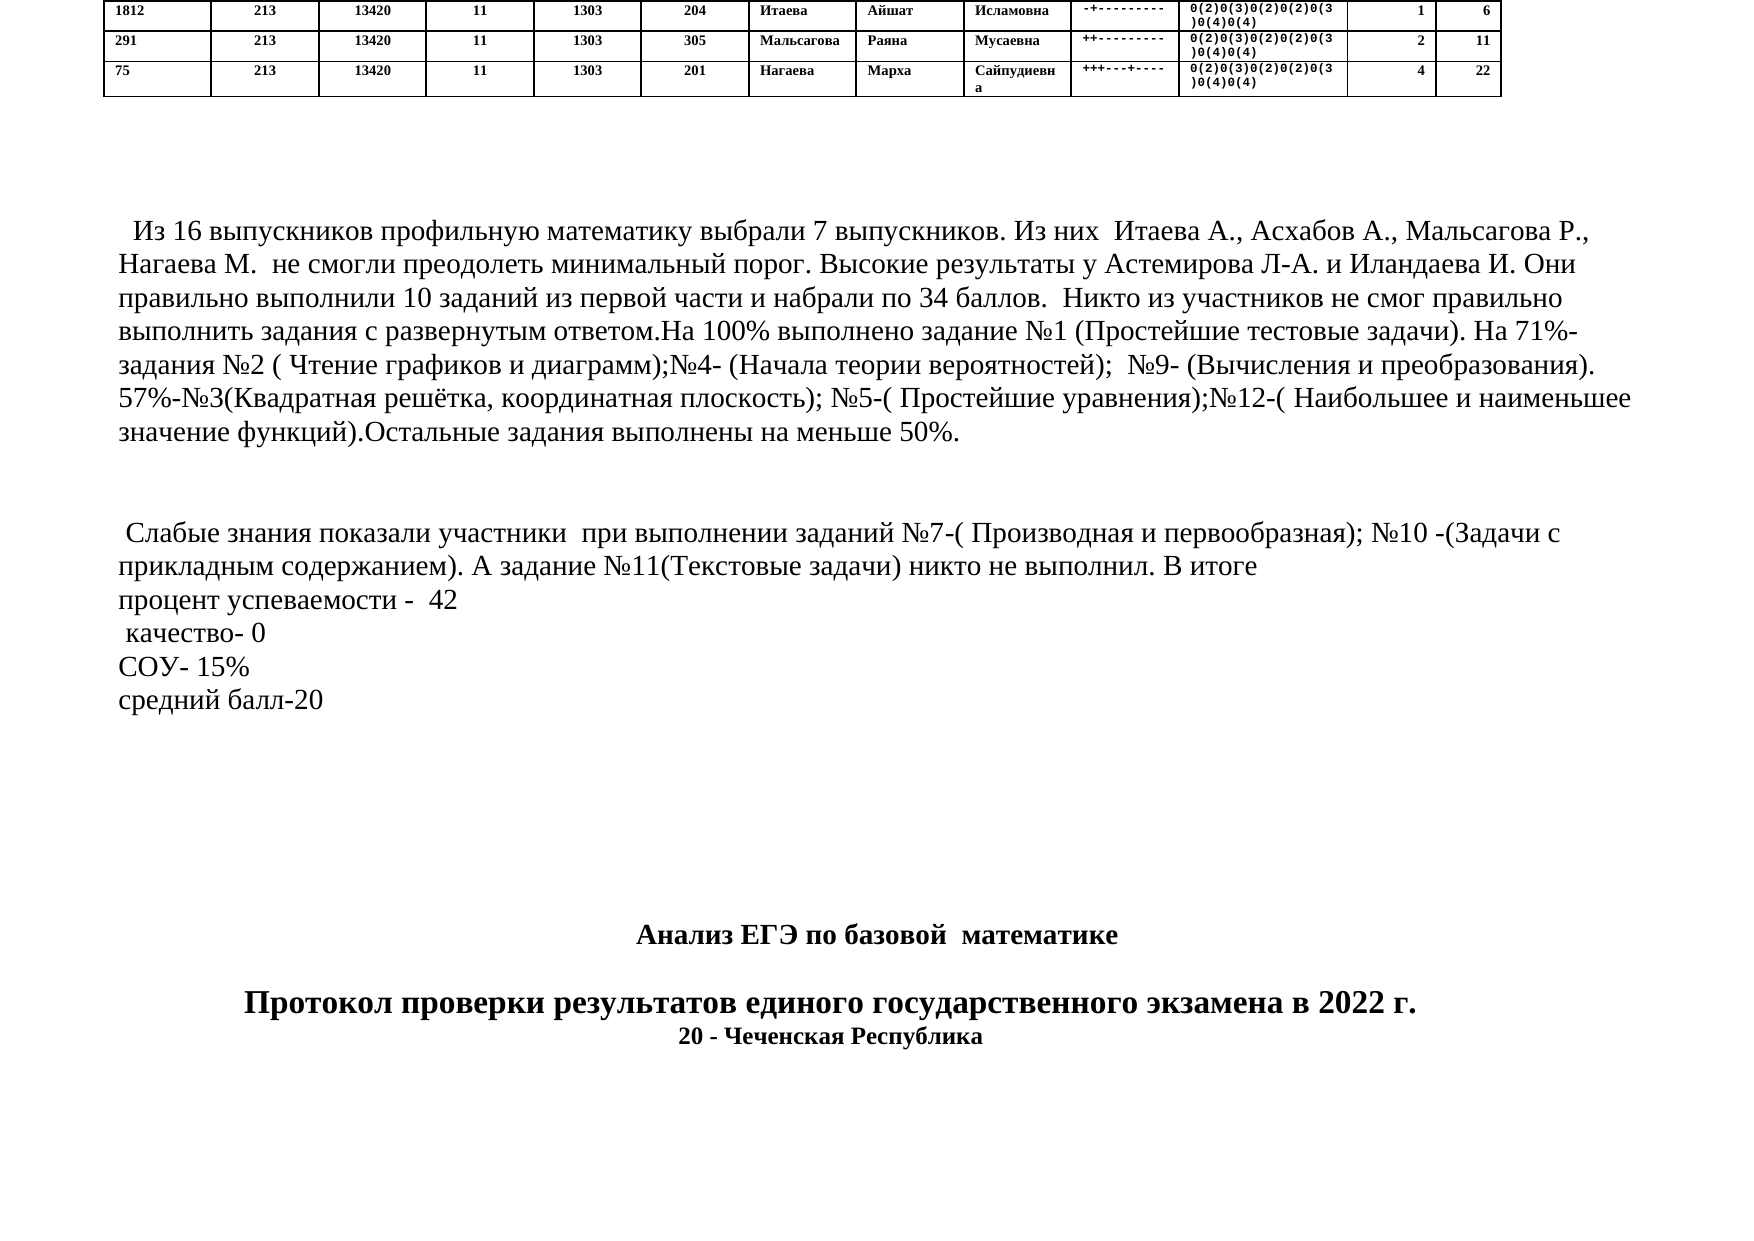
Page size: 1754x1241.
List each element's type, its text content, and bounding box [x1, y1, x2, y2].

table_cell Айшат [857, 2, 963, 30]
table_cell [1180, 2, 1347, 30]
table_cell ++--------- [1072, 32, 1178, 61]
text качество- 0 [118, 615, 1636, 649]
table_cell 11 [427, 2, 533, 30]
table_cell Нагаева [750, 62, 855, 96]
table_cell 201 [642, 62, 748, 96]
table_cell 1303 [535, 62, 640, 96]
table_cell 11 [427, 32, 533, 61]
text процент успеваемости - 42 [118, 582, 1636, 615]
table_cell 1812 [105, 2, 210, 30]
text Из 16 выпускников профильную математику выбрали 7 выпускников. Из них Итаева А., Асхабов А., Мальсагова Р., Нагаева М. не смогли преодолеть минимальный порог. Высокие результаты у Астемирова Л-А. и Иландаева И. Они правильно выполнили 10 заданий из первой части и набрали по 34 баллов. Никто из участников не смог правильно выполнить задания с развернутым ответом.На 100% выполнено задание №1 (Простейшие тестовые задачи). На 71%- задания №2 ( Чтение графиков и диаграмм);№4- (Начала теории вероятностей); №9- (Вычисления и преобразования). 57%-№3(Квадратная решётка, координатная плоскость); №5-( Простейшие уравнения);№12-( Наибольшее и наименьшее значение функций).Остальные задания выполнены на меньше 50%. [118, 213, 1636, 448]
text средний балл-20 [118, 682, 1636, 716]
table_cell 213 [212, 62, 318, 96]
text Слабые знания показали участники при выполнении заданий №7-( Производная и первообразная); №10 -(Задачи с прикладным содержанием). А задание №11(Текстовые задачи) никто не выполнил. В итоге [118, 515, 1636, 582]
table_cell 75 [105, 62, 210, 96]
table_cell 4 [1348, 62, 1435, 96]
table_cell 1 [1348, 2, 1435, 30]
table_cell 1303 [535, 32, 640, 61]
table_cell 213 [212, 32, 318, 61]
text Анализ ЕГЭ по базовой математике [118, 917, 1636, 951]
table_cell 1303 [535, 2, 640, 30]
table_cell Мусаевна [965, 32, 1070, 61]
table_cell 22 [1437, 62, 1500, 96]
table_cell Раяна [857, 32, 963, 61]
table_cell 11 [427, 62, 533, 96]
table_cell 6 [1437, 2, 1500, 30]
table_cell 11 [1437, 32, 1500, 61]
table_cell 13420 [320, 2, 425, 30]
table_cell Исламовна [965, 2, 1070, 30]
table_cell Мальсагова [750, 32, 855, 61]
table_cell 2 [1348, 32, 1435, 61]
table_cell Сайпудиевна [965, 62, 1070, 96]
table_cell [1180, 32, 1347, 61]
table_header Протокол проверки результатов единого государственного экзамена в 2022 г. [107, 981, 1554, 1021]
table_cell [1180, 62, 1347, 96]
text СОУ- 15% [118, 649, 1636, 682]
table_cell +++---+---- [1072, 62, 1178, 96]
table_cell 213 [212, 2, 318, 30]
table_cell Марха [857, 62, 963, 96]
table_cell 20 - Чеченская Республика [107, 1021, 1554, 1050]
table_cell 204 [642, 2, 748, 30]
table_cell 291 [105, 32, 210, 61]
table_cell -+--------- [1072, 2, 1178, 30]
table_cell 305 [642, 32, 748, 61]
table_cell 13420 [320, 62, 425, 96]
table_cell Итаева [750, 2, 855, 30]
table_cell 13420 [320, 32, 425, 61]
